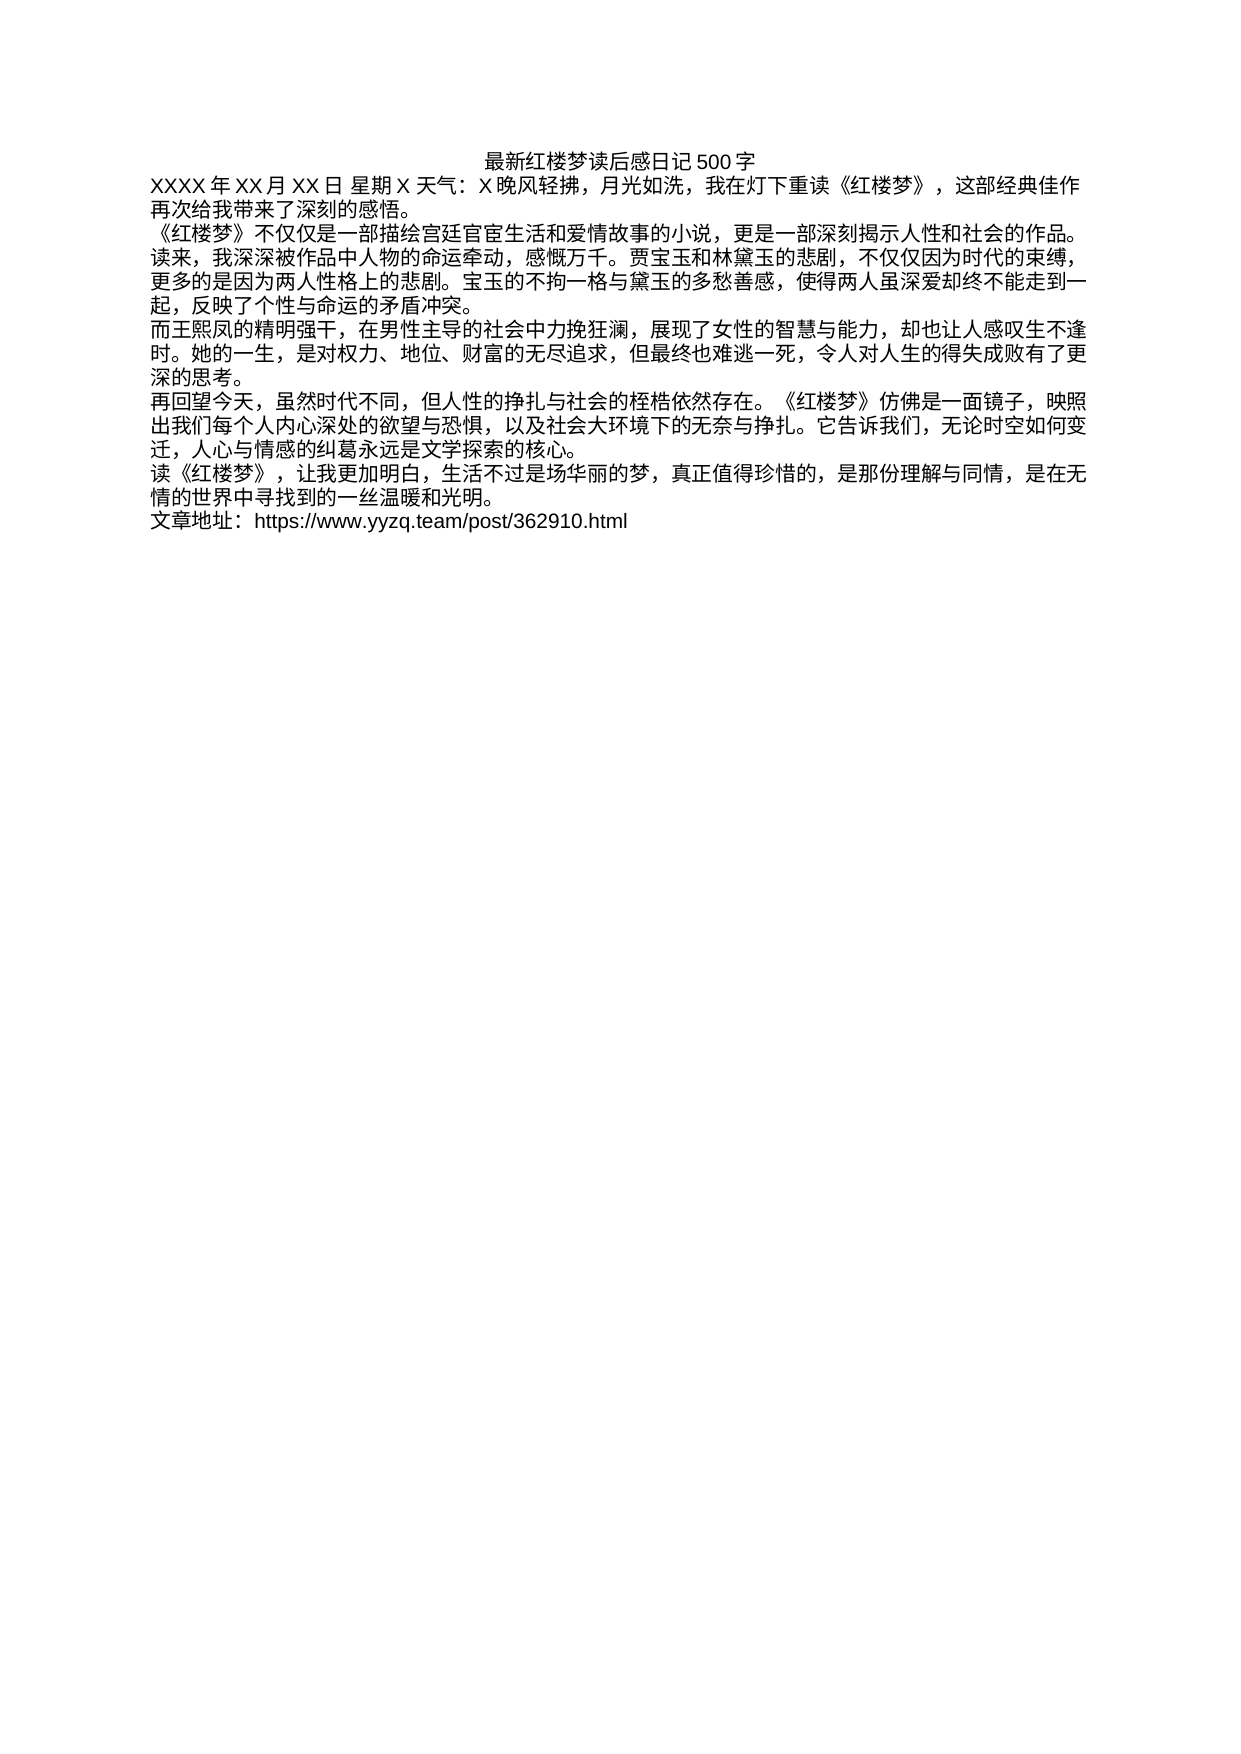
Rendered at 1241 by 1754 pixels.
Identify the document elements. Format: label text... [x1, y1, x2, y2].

text 再回望今天，虽然时代不同，但人性的挣扎与社会的桎梏依然存在。《红楼梦》仿佛是一面镜子，映照出我们每个人内心深处的欲望与恐惧，以及社会大环境下的无奈与挣扎。它告诉我们，无论时空如何变迁，人心与情感的纠葛永远是文学探索的核心。 [150, 389, 1090, 461]
text 读《红楼梦》，让我更加明白，生活不过是场华丽的梦，真正值得珍惜的，是那份理解与同情，是在无情的世界中寻找到的一丝温暖和光明。 [150, 461, 1090, 509]
text 而王熙凤的精明强干，在男性主导的社会中力挽狂澜，展现了女性的智慧与能力，却也让人感叹生不逢时。她的一生，是对权力、地位、财富的无尽追求，但最终也难逃一死，令人对人生的得失成败有了更深的思考。 [150, 318, 1090, 389]
text 文章地址：https://www.yyzq.team/post/362910.html [150, 509, 1090, 533]
text 最新红楼梦读后感日记500字 [150, 150, 1090, 174]
text XXXX年XX月XX日 星期X 天气：X晚风轻拂，月光如洗，我在灯下重读《红楼梦》，这部经典佳作再次给我带来了深刻的感悟。 [150, 174, 1090, 222]
text 《红楼梦》不仅仅是一部描绘宫廷官宦生活和爱情故事的小说，更是一部深刻揭示人性和社会的作品。读来，我深深被作品中人物的命运牵动，感慨万千。贾宝玉和林黛玉的悲剧，不仅仅因为时代的束缚，更多的是因为两人性格上的悲剧。宝玉的不拘一格与黛玉的多愁善感，使得两人虽深爱却终不能走到一起，反映了个性与命运的矛盾冲突。 [150, 222, 1090, 318]
